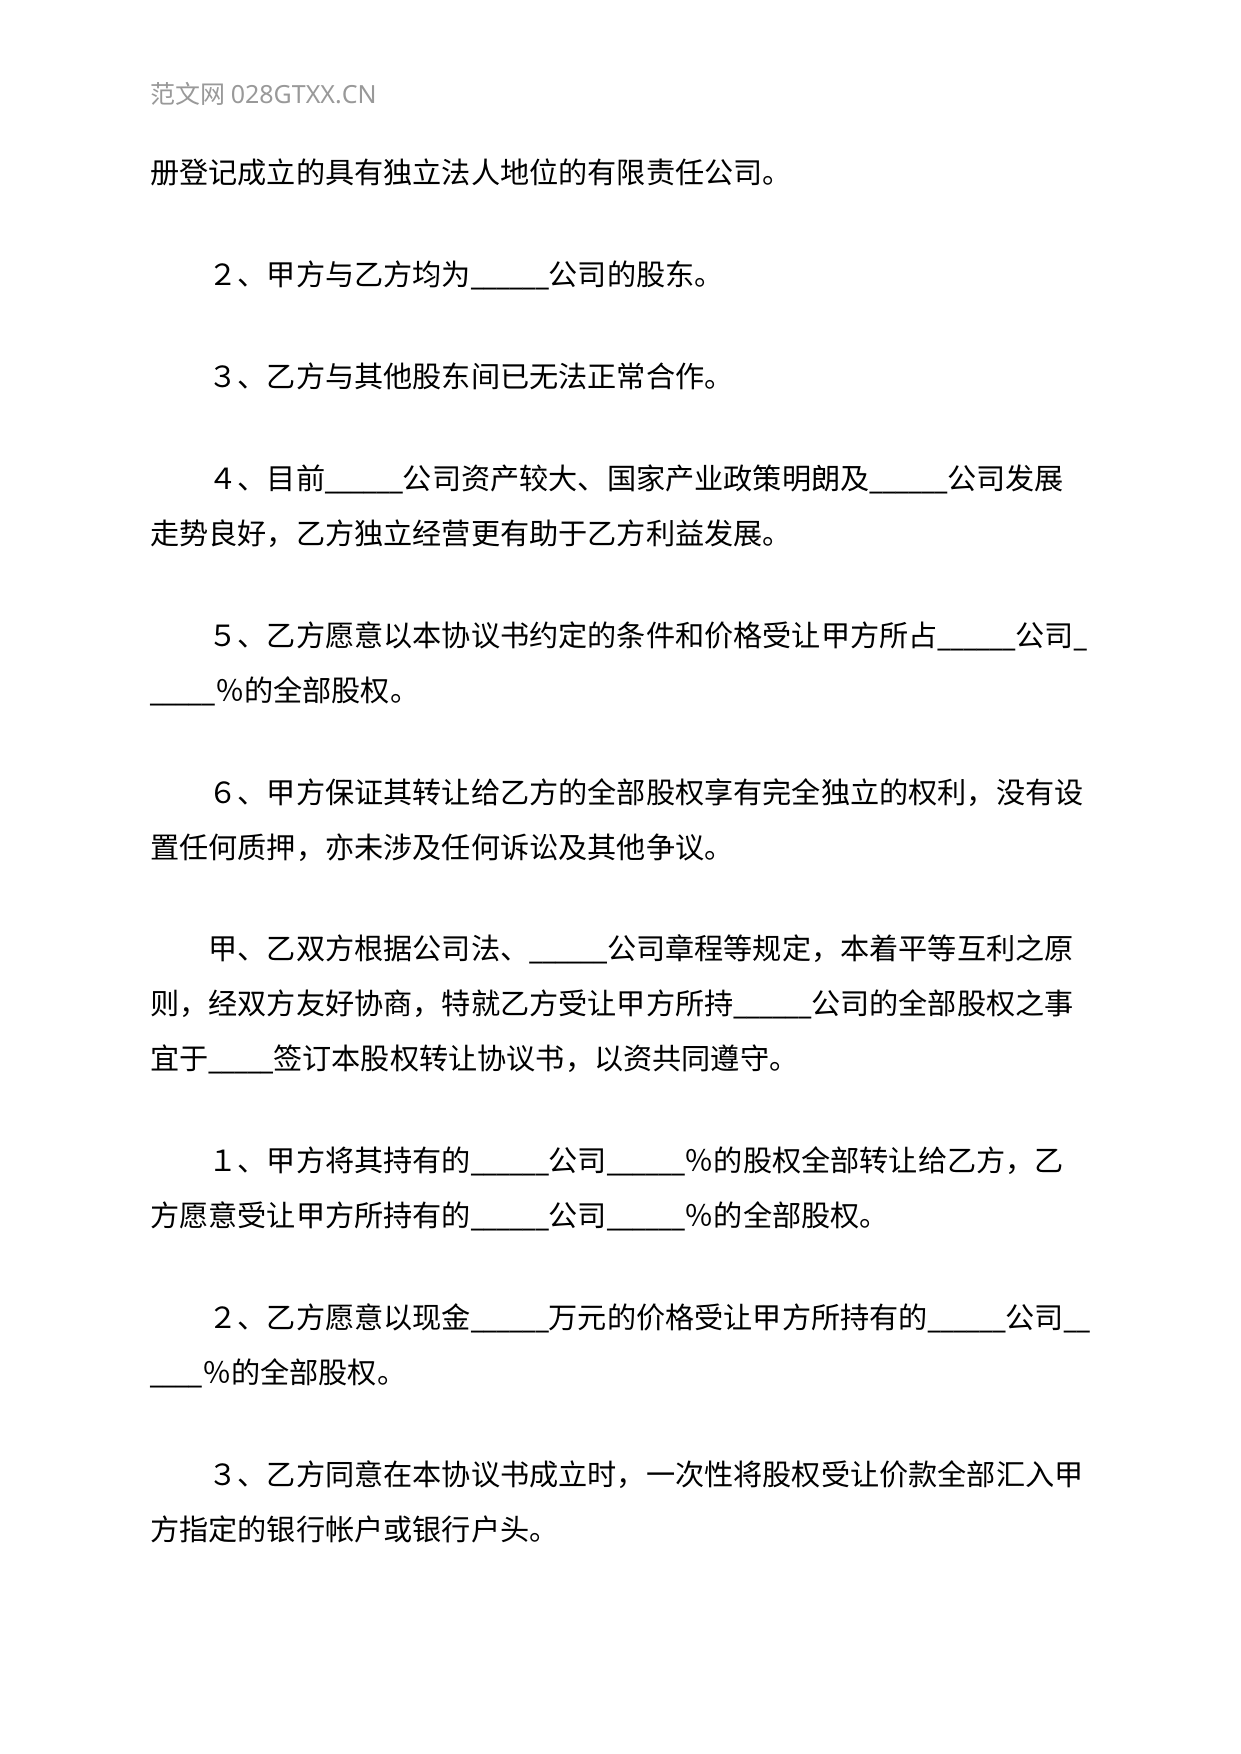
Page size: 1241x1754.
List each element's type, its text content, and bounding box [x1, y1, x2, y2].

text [150, 150, 1090, 192]
text 甲、乙双方根据公司法、______公司章程等规定，本着平等互利之原则，经双方友好协商，特就乙方受让甲方所持______公司的全部股权之事宜于_____签订本股权转让协议书，以资共同遵守。 [150, 926, 1090, 1078]
text １、甲方将其持有的______公司______％的股权全部转让给乙方，乙方愿意受让甲方所持有的______公司______％的全部股权。 [150, 1138, 1090, 1235]
text ２、甲方与乙方均为______公司的股东。 [150, 252, 1090, 294]
text ４、目前______公司资产较大、国家产业政策明朗及______公司发展走势良好，乙方独立经营更有助于乙方利益发展。 [150, 456, 1090, 553]
text ２、乙方愿意以现金______万元的价格受让甲方所持有的______公司______％的全部股权。 [150, 1295, 1090, 1392]
text ３、乙方同意在本协议书成立时，一次性将股权受让价款全部汇入甲方指定的银行帐户或银行户头。 [150, 1452, 1090, 1549]
text ５、乙方愿意以本协议书约定的条件和价格受让甲方所占______公司______％的全部股权。 [150, 612, 1090, 710]
text ６、甲方保证其转让给乙方的全部股权享有完全独立的权利，没有设置任何质押，亦未涉及任何诉讼及其他争议。 [150, 769, 1090, 866]
text ３、乙方与其他股东间已无法正常合作。 [150, 354, 1090, 396]
